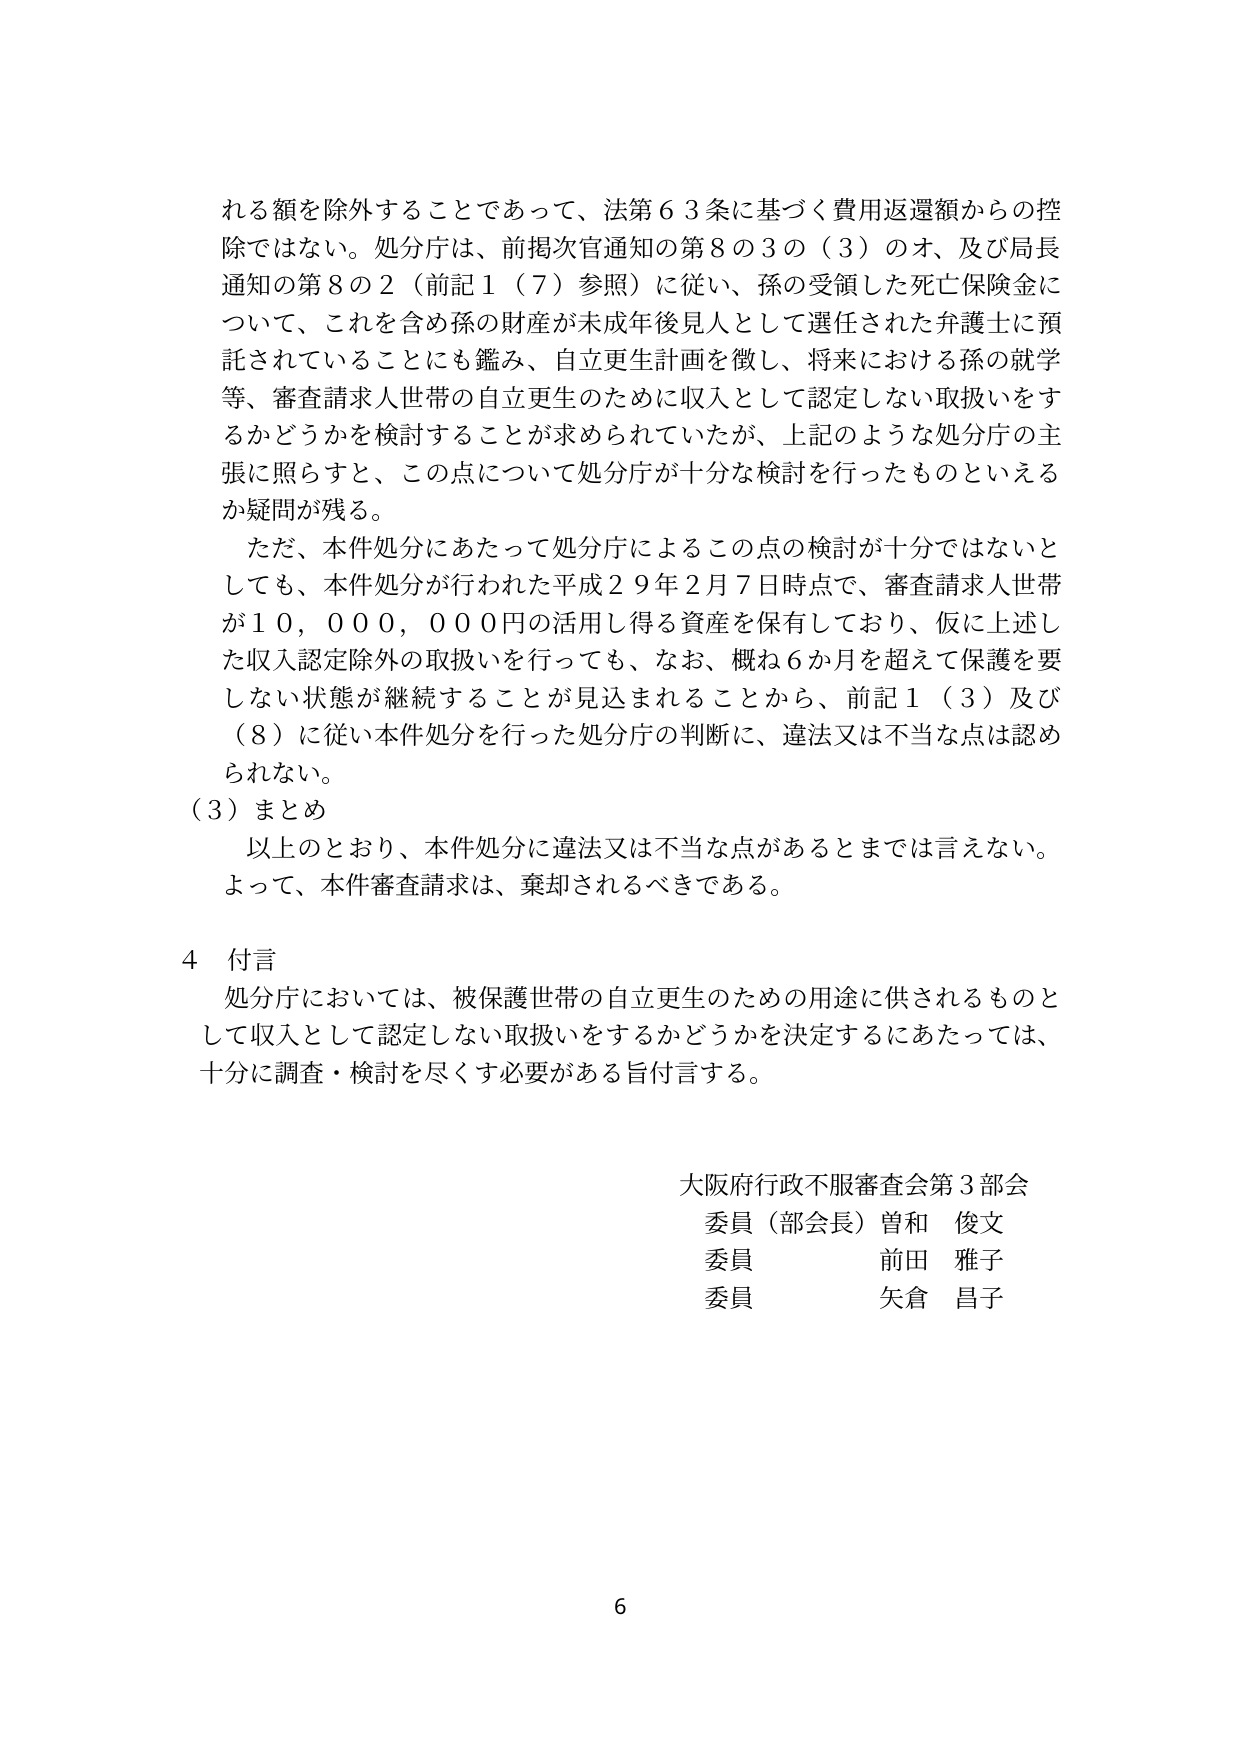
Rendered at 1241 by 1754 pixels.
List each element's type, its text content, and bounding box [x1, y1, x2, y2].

text 委員（部会長）曽和 俊文 [177, 1203, 1063, 1240]
text 大阪府行政不服審査会第３部会 [177, 1165, 1063, 1203]
text 以上のとおり、本件処分に違法又は不当な点があるとまでは言えない。よって、本件審査請求は、棄却されるべきである。 [221, 828, 1063, 903]
text ただ、本件処分にあたって処分庁によるこの点の検討が十分ではないとしても、本件処分が行われた平成２９年２月７日時点で、審査請求人世帯が１０，０００，０００円の活用し得る資産を保有しており、仮に上述した収入認定除外の取扱いを行っても、なお、概ね６か月を超えて保護を要しない状態が継続することが見込まれることから、前記１（３）及び（８）に従い本件処分を行った処分庁の判断に、違法又は不当な点は認められない。 [221, 528, 1063, 790]
text 処分庁においては、被保護世帯の自立更生のための用途に供されるものとして収入として認定しない取扱いをするかどうかを決定するにあたっては、十分に調査・検討を尽くす必要がある旨付言する。 [199, 978, 1063, 1090]
text （３）まとめ [177, 790, 1063, 828]
text 委員 前田 雅子 [177, 1240, 1063, 1278]
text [221, 190, 1063, 528]
text ４ 付言 [177, 940, 1063, 978]
text 委員 矢倉 昌子 [177, 1278, 1063, 1315]
